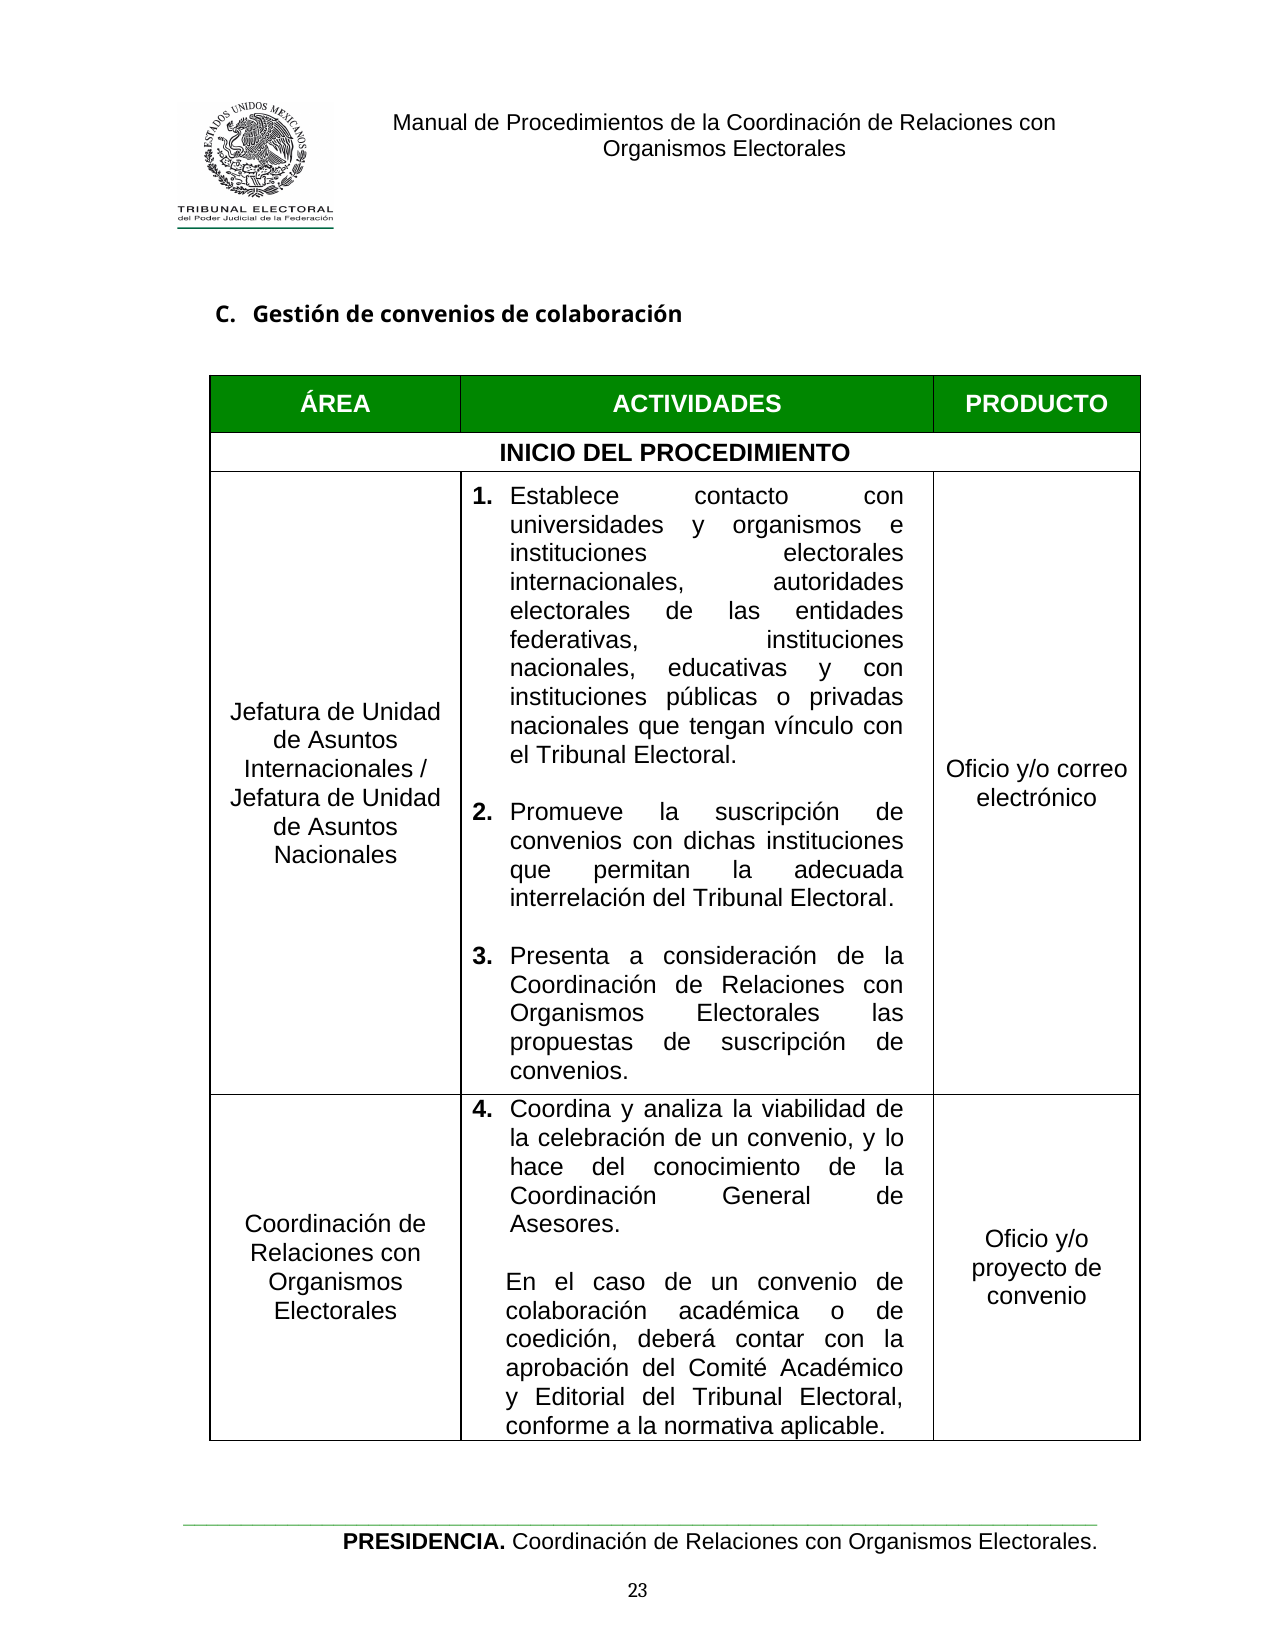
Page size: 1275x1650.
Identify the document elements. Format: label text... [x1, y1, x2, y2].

table_header ACTIVIDADES [461, 376, 933, 432]
list Gestión de convenios de colaboración [215, 298, 1098, 330]
table_header ÁREA [211, 376, 460, 432]
table_header PRODUCTO [934, 376, 1140, 432]
table_cell Establece contacto con universidades y organismos e instituciones electorales internacionales, autoridades electorales de las entidades federativas, instituciones nacionales, educativas y con instituciones públicas o privadas nacionales que tengan vínculo con el Tribunal Electoral. Promueve la suscripción de convenios con dichas instituciones que permitan la adecuada interrelación del Tribunal Electoral. Presenta a consideración de la Coordinación de Relaciones con Organismos Electorales las propuestas de suscripción de convenios. [462, 472, 933, 1093]
picture [177, 102, 334, 229]
table_cell Coordina y analiza la viabilidad de la celebración de un convenio, y lo hace del conocimiento de la Coordinación General de Asesores. En el caso de un convenio de colaboración académica o de coedición, deberá contar con la aprobación del Comité Académico y Editorial del Tribunal Electoral, conforme a la normativa aplicable. [462, 1095, 933, 1439]
table_cell Coordinación de Relaciones con Organismos Electorales [211, 1095, 460, 1439]
table_cell INICIO DEL PROCEDIMIENTO [211, 433, 1140, 471]
table_cell Oficio y/o correo electrónico [934, 472, 1139, 1093]
table_cell Oficio y/o proyecto de convenio [934, 1095, 1139, 1439]
table_cell Jefatura de Unidad de Asuntos Internacionales / Jefatura de Unidad de Asuntos Nacionales [211, 472, 460, 1093]
